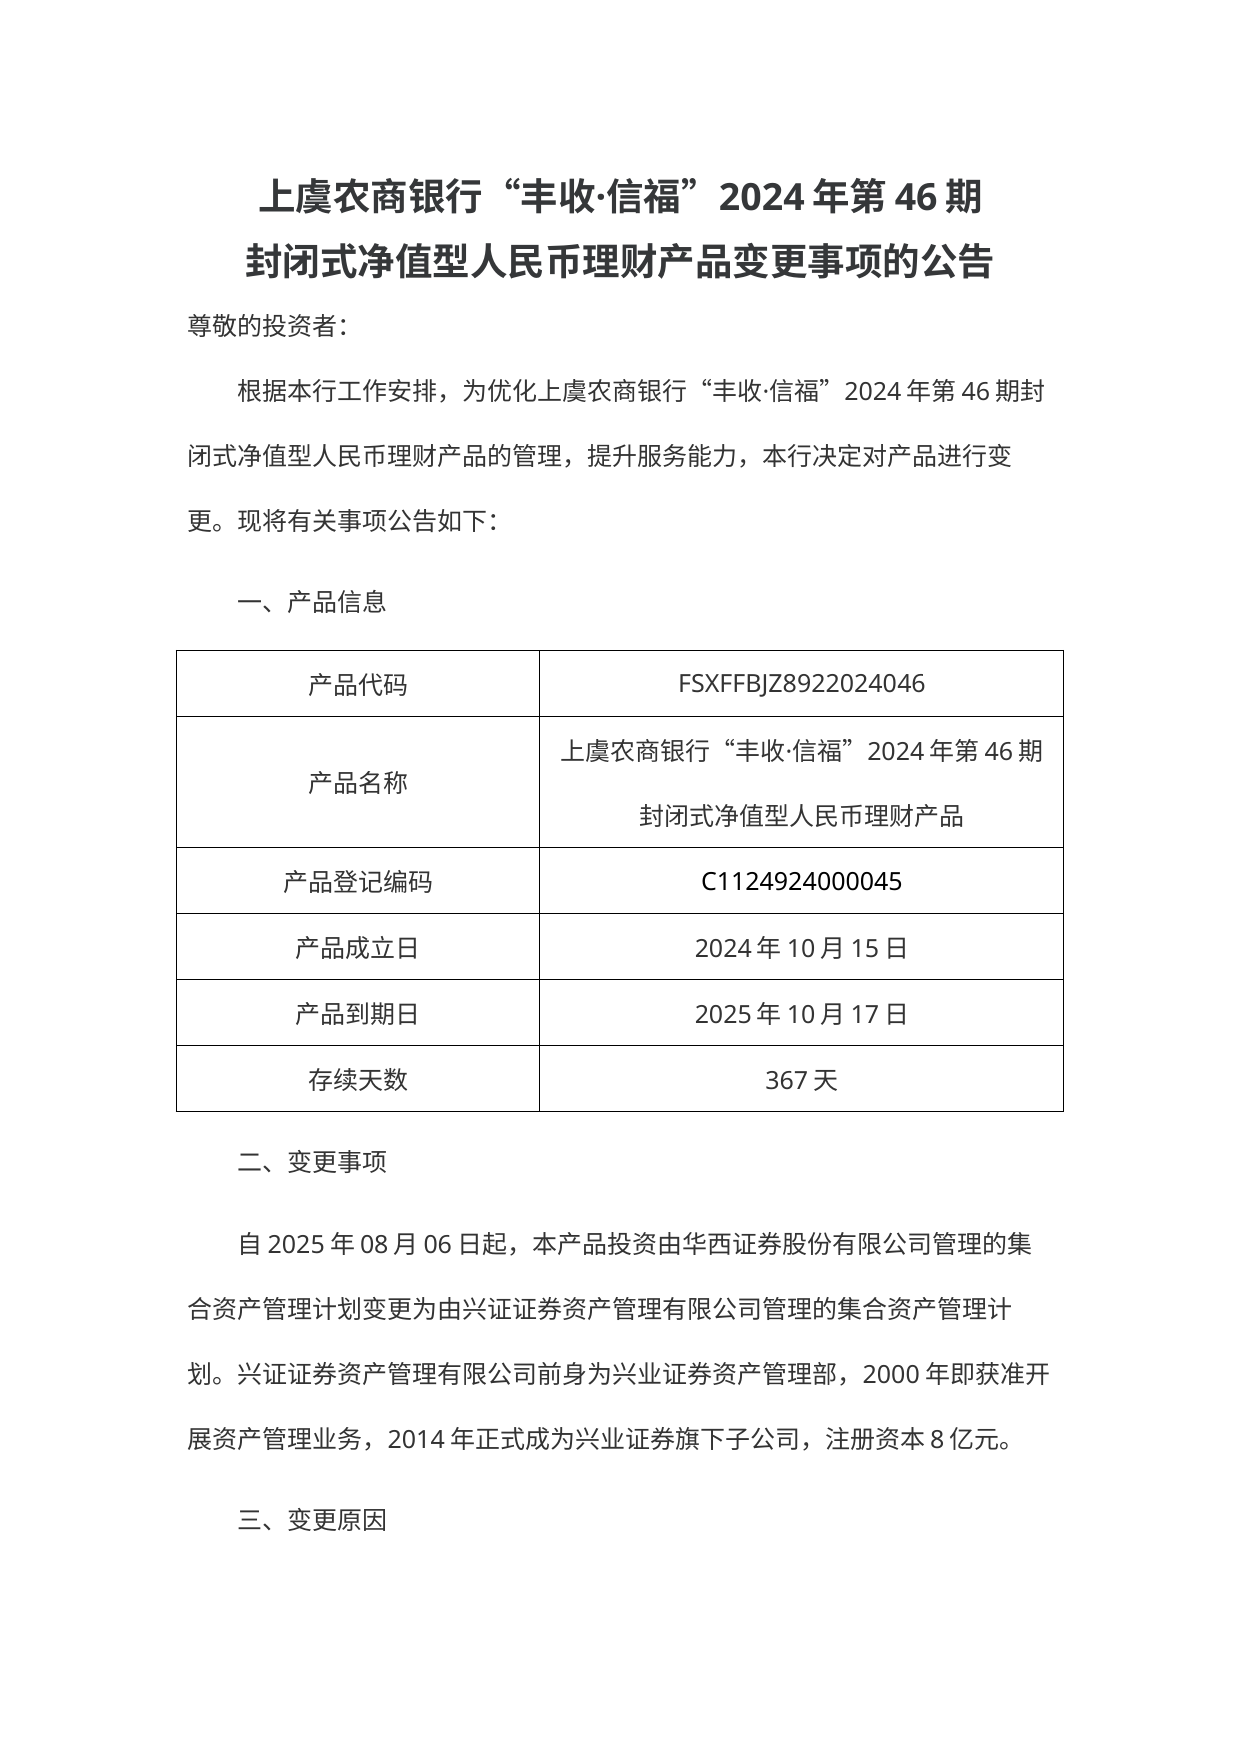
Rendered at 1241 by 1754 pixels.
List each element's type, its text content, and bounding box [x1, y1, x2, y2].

list 二、变更事项 [187, 1128, 1053, 1193]
table_cell 367天 [540, 1046, 1063, 1111]
table_cell 存续天数 [177, 1046, 539, 1111]
text 封闭式净值型人民币理财产品变更事项的公告 [187, 227, 1053, 292]
text 自2025年08月06日起，本产品投资由华西证券股份有限公司管理的集合资产管理计划变更为由兴证证券资产管理有限公司管理的集合资产管理计划。兴证证券资产管理有限公司前身为兴业证券资产管理部，2000年即获准开展资产管理业务，2014年正式成为兴业证券旗下子公司，注册资本8亿元。 [187, 1210, 1053, 1470]
text 尊敬的投资者： [187, 292, 1053, 357]
table_cell C1124924000045 [540, 848, 1063, 913]
table_cell 2025年10月17日 [540, 980, 1063, 1045]
table_cell 产品登记编码 [177, 848, 539, 913]
table_cell 产品到期日 [177, 980, 539, 1045]
table_header 产品代码 [177, 651, 539, 716]
table_cell 产品成立日 [177, 914, 539, 979]
text 根据本行工作安排，为优化上虞农商银行“丰收·信福”2024年第46期封闭式净值型人民币理财产品的管理，提升服务能力，本行决定对产品进行变更。现将有关事项公告如下： [187, 357, 1053, 552]
table_cell 2024年10月15日 [540, 914, 1063, 979]
list 一、产品信息 [187, 568, 1053, 633]
table_cell 产品名称 [177, 717, 539, 847]
table_header FSXFFBJZ8922024046 [540, 651, 1063, 716]
text 上虞农商银行“丰收·信福”2024年第46期 [187, 162, 1053, 227]
table_cell 上虞农商银行“丰收·信福”2024年第46期封闭式净值型人民币理财产品 [540, 717, 1063, 847]
list 三、变更原因 [187, 1486, 1053, 1551]
